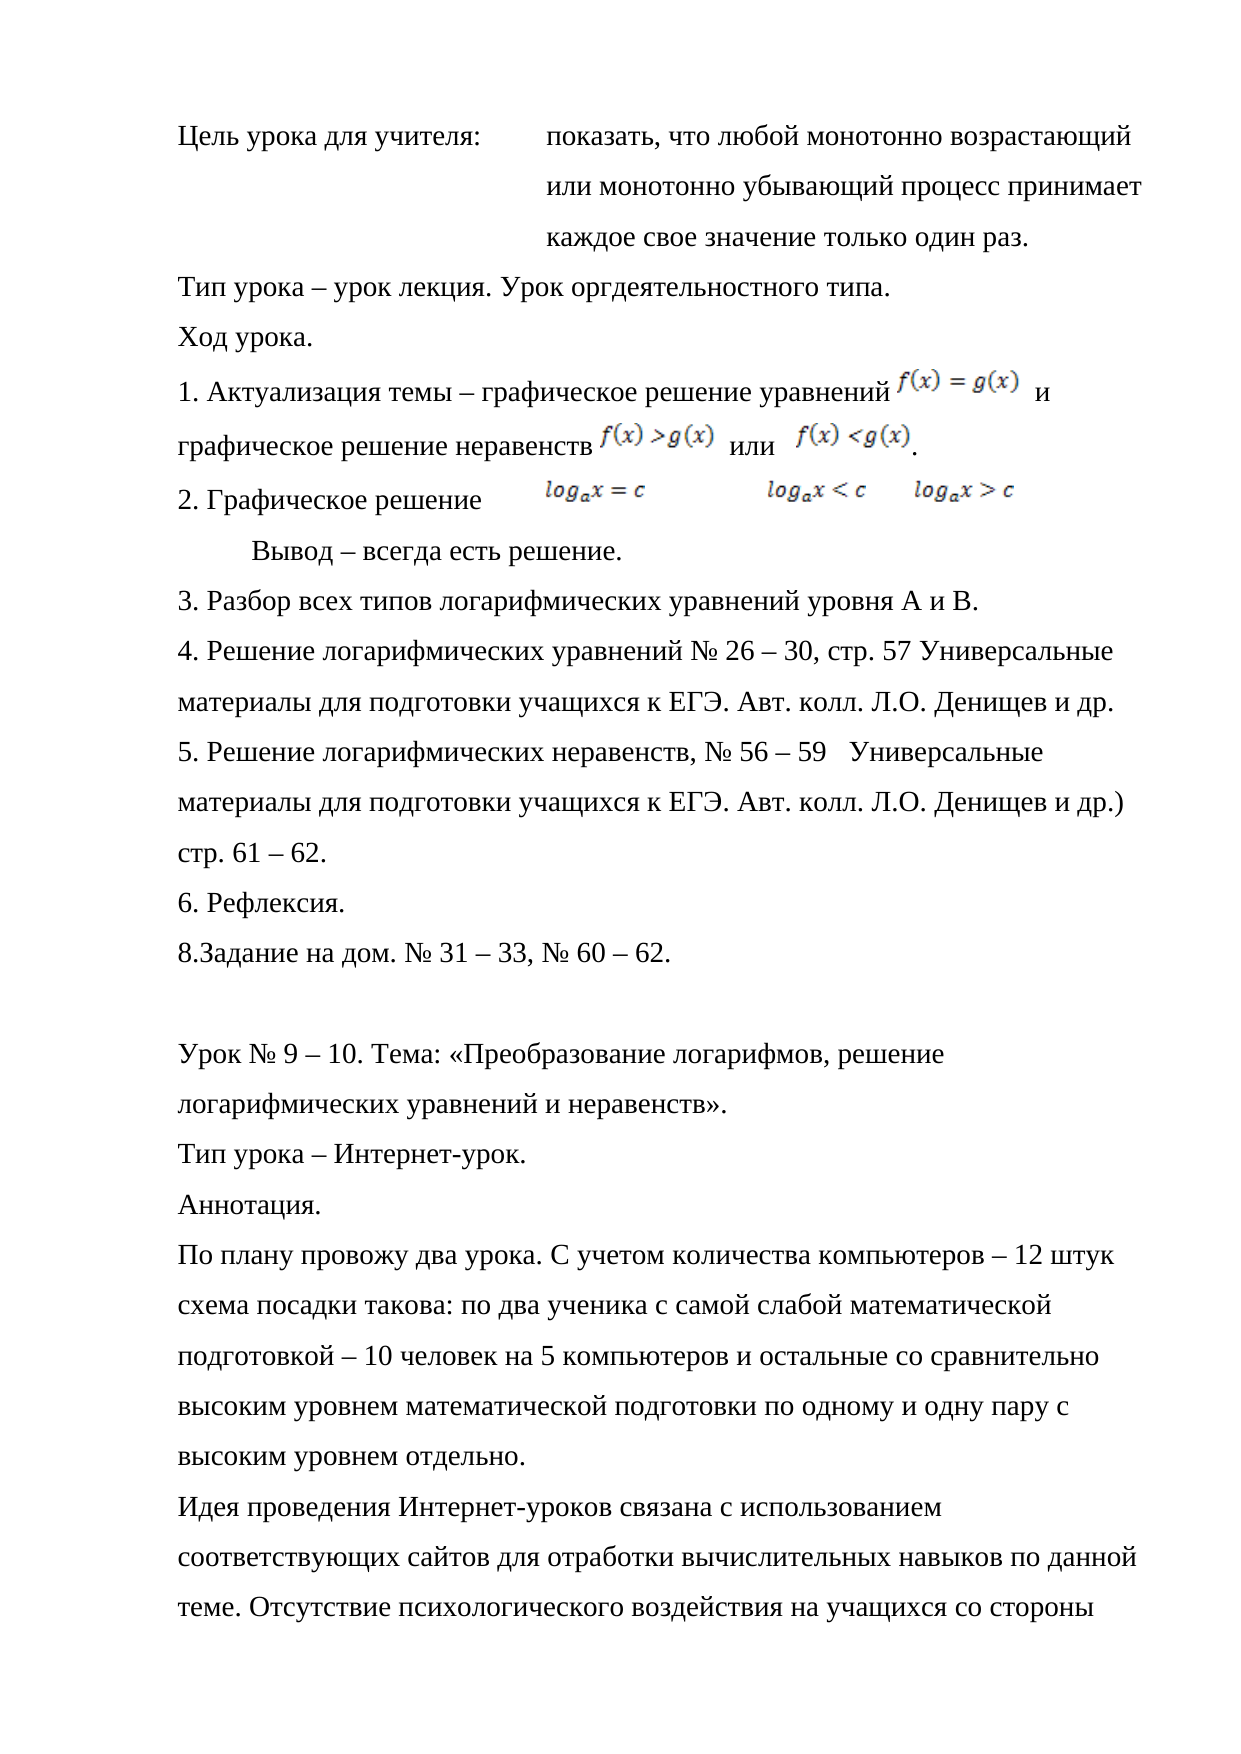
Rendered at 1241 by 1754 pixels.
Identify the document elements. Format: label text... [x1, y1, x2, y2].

picture [600, 423, 715, 456]
text 3. Разбор всех типов логарифмических уравнений уровня А и В. [177, 583, 1152, 617]
picture [545, 478, 645, 510]
text 5. Решение логарифмических неравенств, № 56 – 59 Универсальные материалы для подготовки учащихся к ЕГЭ. Авт. колл. Л.О. Денищев и др.) [177, 734, 1152, 818]
text Аннотация. [177, 1187, 1152, 1220]
picture [796, 423, 911, 456]
text 4. Решение логарифмических уравнений № 26 – 30, стр. 57 Универсальные материалы для подготовки учащихся к ЕГЭ. Авт. колл. Л.О. Денищев и др. [177, 633, 1152, 717]
text 8.Задание на дом. № 31 – 33, № 60 – 62. [177, 935, 1152, 969]
text Тип урока – Интернет-урок. [177, 1137, 1152, 1170]
picture [914, 478, 1014, 510]
picture [897, 369, 1020, 401]
text Ход урока. [177, 319, 1152, 353]
text По плану провожу два урока. С учетом количества компьютеров – 12 штук схема посадки такова: по два ученика с самой слабой математической подготовкой – 10 человек на 5 компьютеров и остальные со сравнительно высоким уровнем математической подготовки по одному и одну пару с высоким уровнем отдельно. [177, 1237, 1152, 1472]
text 6. Рефлексия. [177, 885, 1152, 918]
picture [767, 478, 866, 510]
text стр. 61 – 62. [177, 835, 1152, 868]
text Цель урока для учителя: показать, что любой монотонно возрастающий или монотонно убывающий процесс принимает каждое свое значение только один раз. [177, 118, 1152, 252]
text Урок № 9 – 10. Тема: «Преобразование логарифмов, решение логарифмических уравнений и неравенств». [177, 1036, 1152, 1120]
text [177, 1489, 1152, 1623]
text Вывод – всегда есть решение. [177, 533, 1152, 566]
text 1. Актуализация темы – графическое решение уравнений и графическое решение неравенств или . [177, 370, 1152, 462]
text Тип урока – урок лекция. Урок оргдеятельностного типа. [177, 269, 1152, 303]
